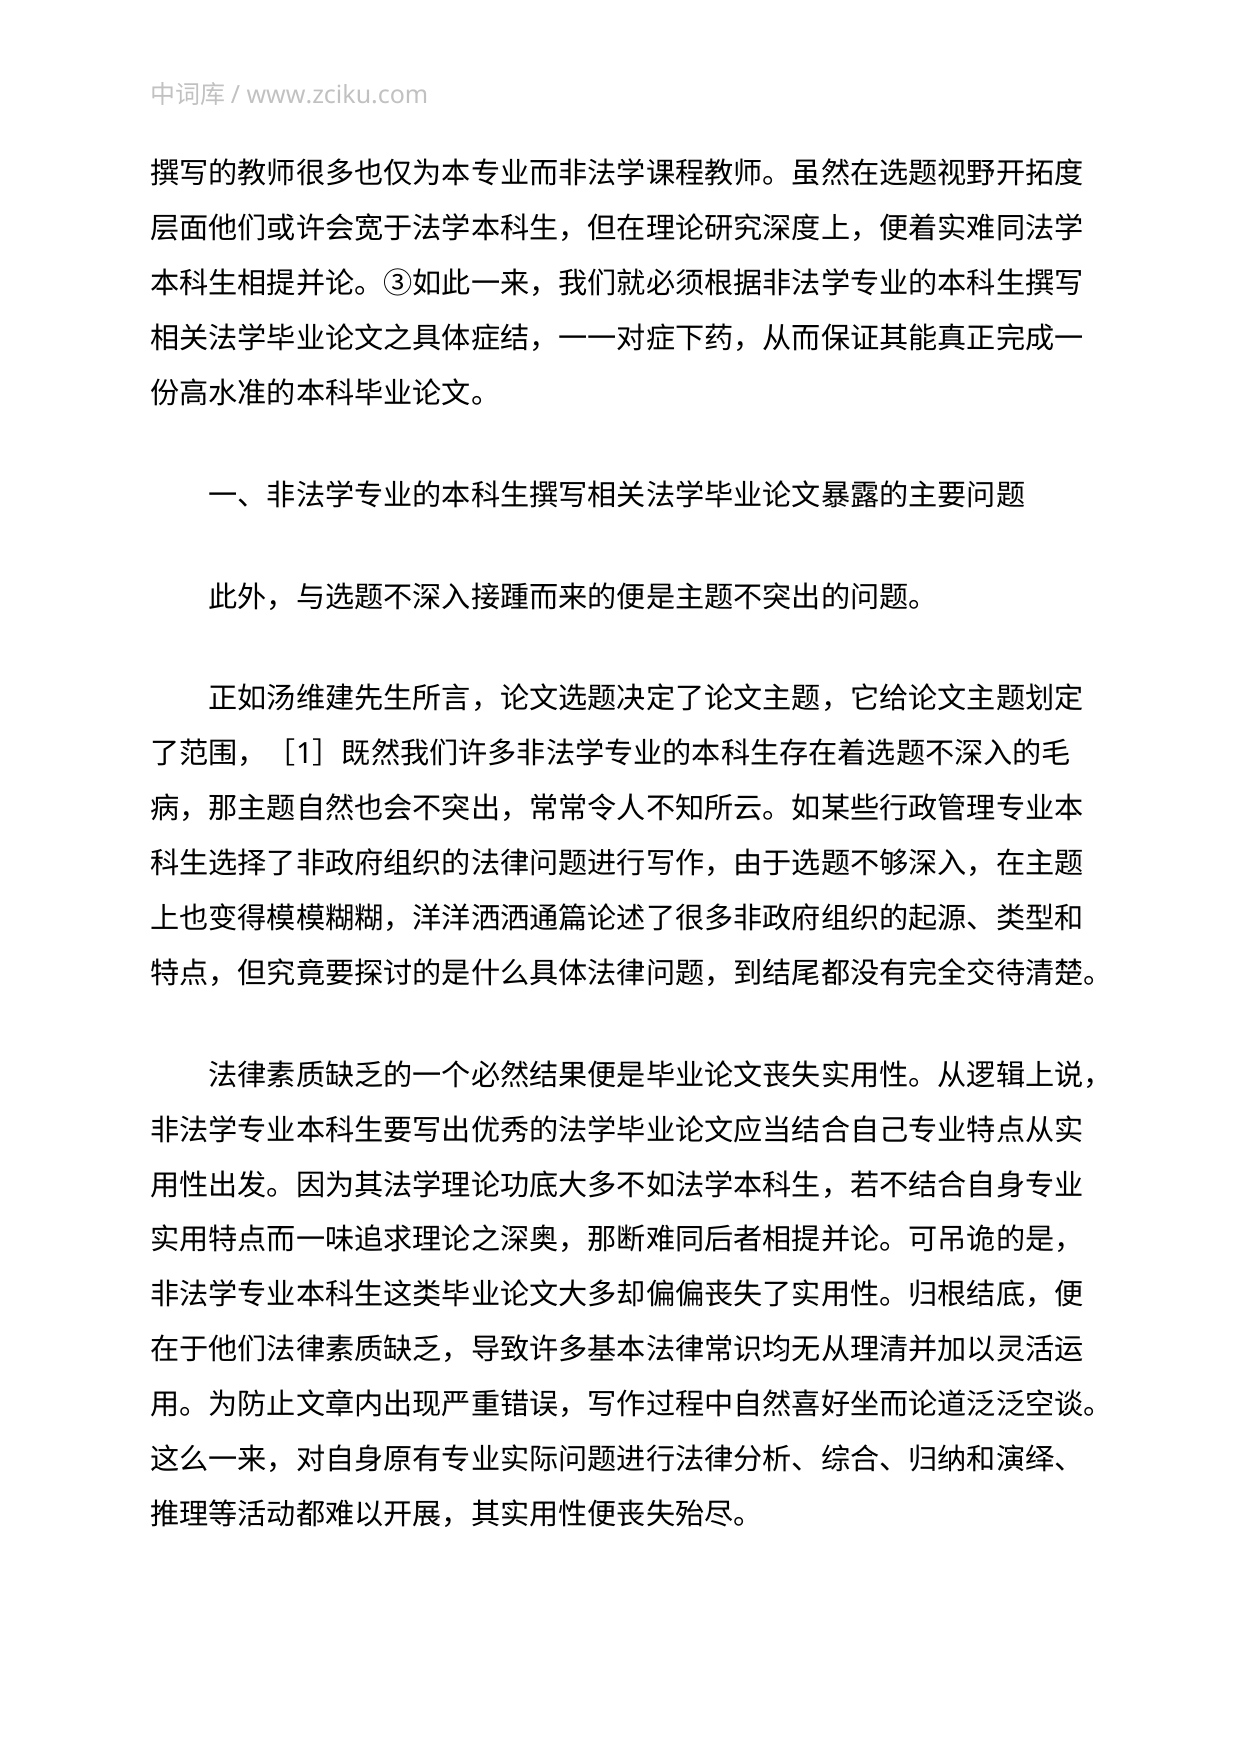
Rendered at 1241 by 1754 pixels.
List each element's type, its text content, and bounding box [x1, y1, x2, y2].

text 正如汤维建先生所言，论文选题决定了论文主题，它给论文主题划定了范围，［1］既然我们许多非法学专业的本科生存在着选题不深入的毛病，那主题自然也会不突出，常常令人不知所云。如某些行政管理专业本科生选择了非政府组织的法律问题进行写作，由于选题不够深入，在主题上也变得模模糊糊，洋洋洒洒通篇论述了很多非政府组织的起源、类型和特点，但究竟要探讨的是什么具体法律问题，到结尾都没有完全交待清楚。 [150, 675, 1090, 992]
text 法律素质缺乏的一个必然结果便是毕业论文丧失实用性。从逻辑上说，非法学专业本科生要写出优秀的法学毕业论文应当结合自己专业特点从实用性出发。因为其法学理论功底大多不如法学本科生，若不结合自身专业实用特点而一味追求理论之深奥，那断难同后者相提并论。可吊诡的是，非法学专业本科生这类毕业论文大多却偏偏丧失了实用性。归根结底，便在于他们法律素质缺乏，导致许多基本法律常识均无从理清并加以灵活运用。为防止文章内出现严重错误，写作过程中自然喜好坐而论道泛泛空谈。这么一来，对自身原有专业实际问题进行法律分析、综合、归纳和演绎、推理等活动都难以开展，其实用性便丧失殆尽。 [150, 1051, 1090, 1533]
text 此外，与选题不深入接踵而来的便是主题不突出的问题。 [150, 573, 1090, 615]
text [150, 150, 1090, 412]
text 一、非法学专业的本科生撰写相关法学毕业论文暴露的主要问题 [150, 471, 1090, 514]
